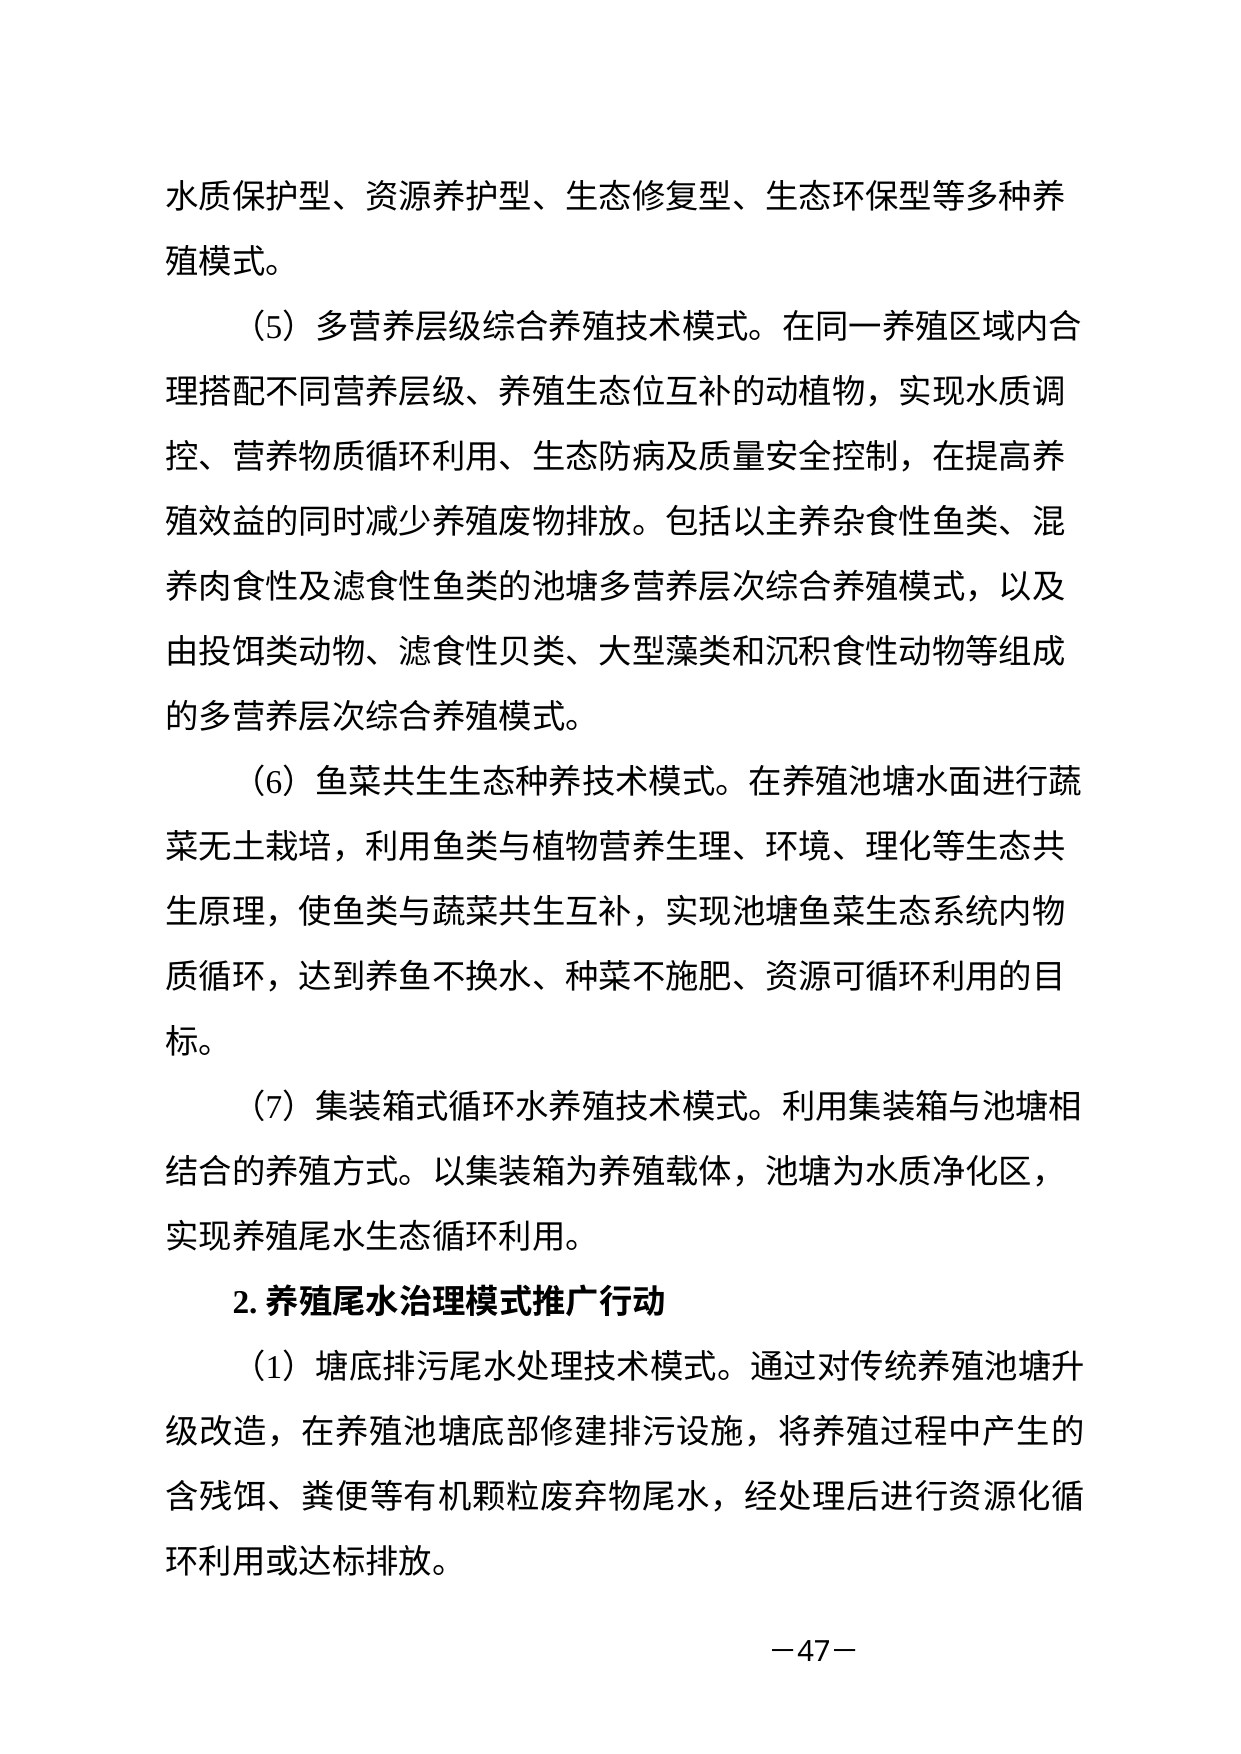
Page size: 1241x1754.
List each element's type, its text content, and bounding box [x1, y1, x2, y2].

text （6）鱼菜共生生态种养技术模式。在养殖池塘水面进行蔬菜无土栽培，利用鱼类与植物营养生理、环境、理化等生态共生原理，使鱼类与蔬菜共生互补，实现池塘鱼菜生态系统内物质循环，达到养鱼不换水、种菜不施肥、资源可循环利用的目标。 [165, 747, 1087, 1072]
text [165, 162, 1087, 292]
text 2. 养殖尾水治理模式推广行动 [165, 1267, 1087, 1332]
text （1）塘底排污尾水处理技术模式。通过对传统养殖池塘升级改造，在养殖池塘底部修建排污设施，将养殖过程中产生的含残饵、粪便等有机颗粒废弃物尾水，经处理后进行资源化循环利用或达标排放。 [165, 1332, 1087, 1592]
text （7）集装箱式循环水养殖技术模式。利用集装箱与池塘相结合的养殖方式。以集装箱为养殖载体，池塘为水质净化区，实现养殖尾水生态循环利用。 [165, 1072, 1087, 1267]
text （5）多营养层级综合养殖技术模式。在同一养殖区域内合理搭配不同营养层级、养殖生态位互补的动植物，实现水质调控、营养物质循环利用、生态防病及质量安全控制，在提高养殖效益的同时减少养殖废物排放。包括以主养杂食性鱼类、混养肉食性及滤食性鱼类的池塘多营养层次综合养殖模式，以及由投饵类动物、滤食性贝类、大型藻类和沉积食性动物等组成的多营养层次综合养殖模式。 [165, 292, 1087, 747]
